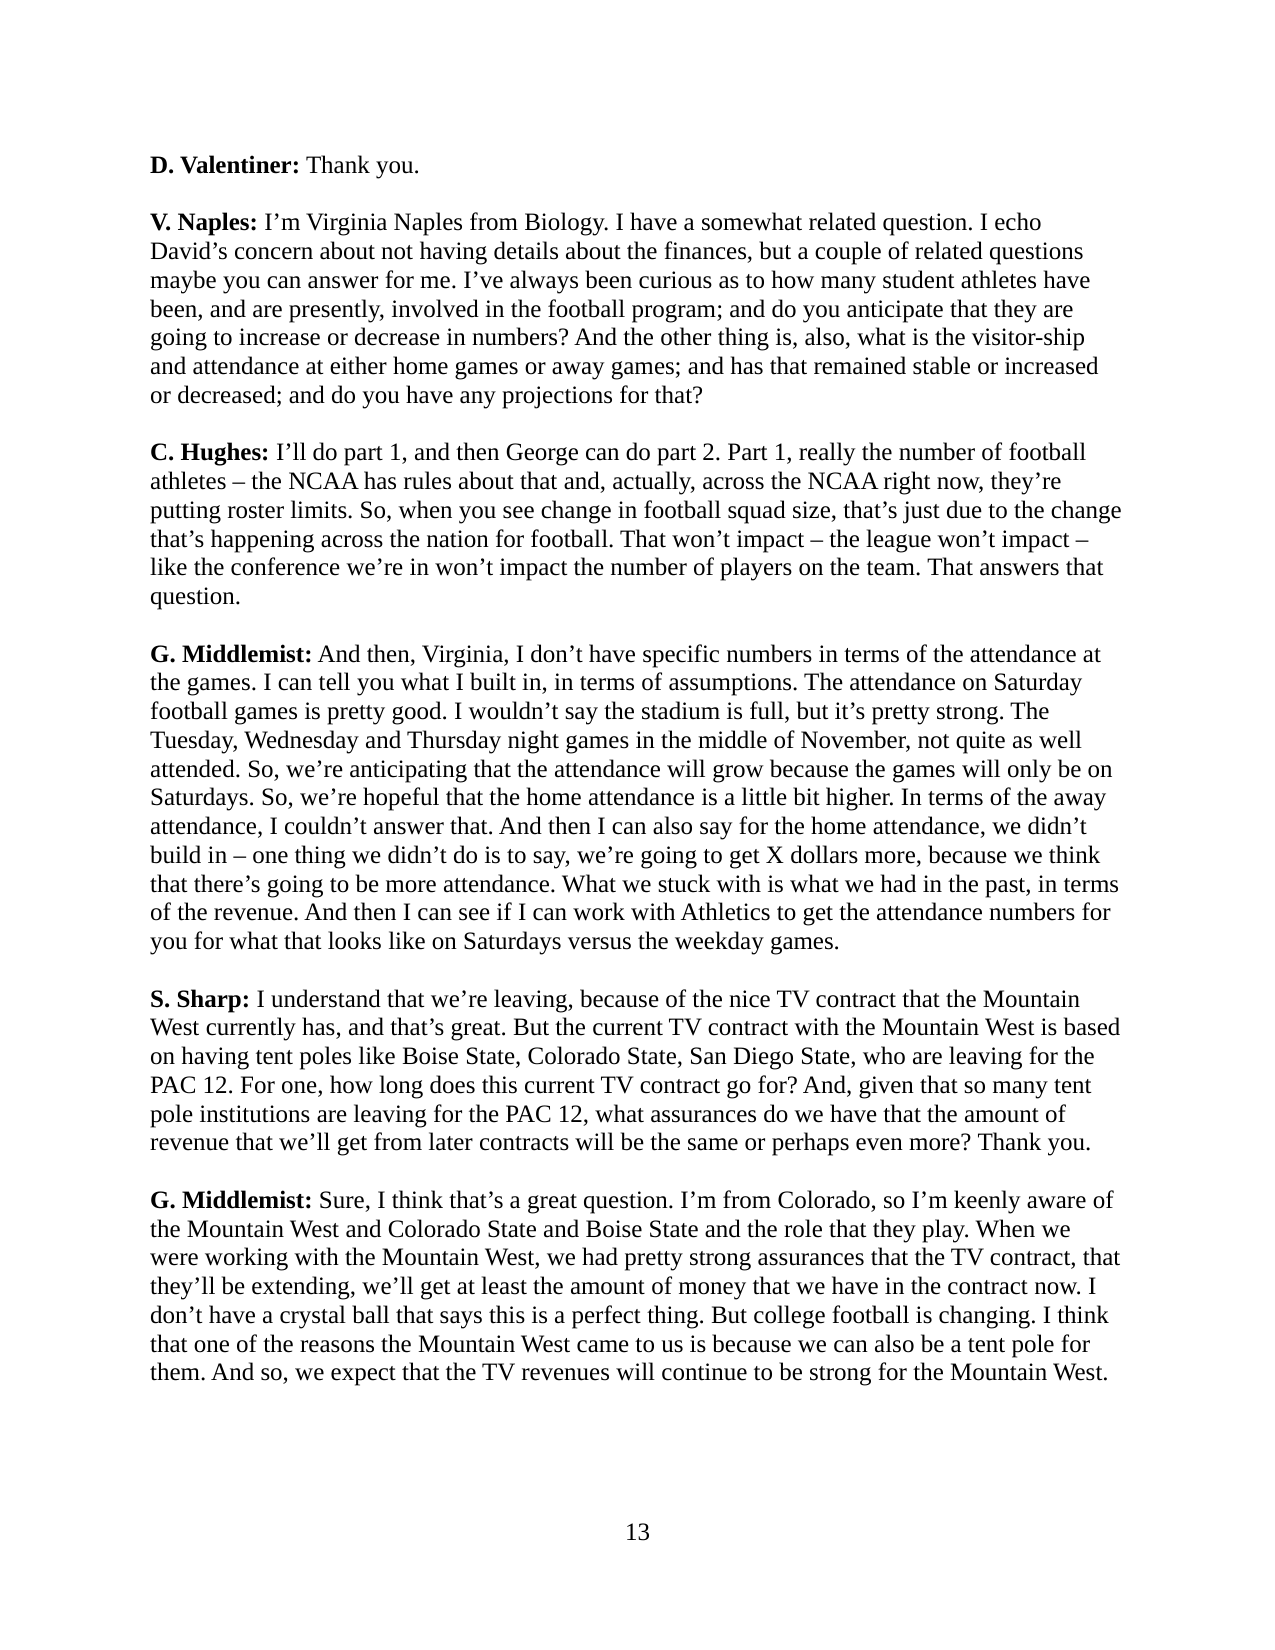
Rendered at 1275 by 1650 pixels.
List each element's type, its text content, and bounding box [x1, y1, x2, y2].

text G. Middlemist: And then, Virginia, I don’t have specific numbers in terms of the attendance at the games. I can tell you what I built in, in terms of assumptions. The attendance on Saturday football games is pretty good. I wouldn’t say the stadium is full, but it’s pretty strong. The Tuesday, Wednesday and Thursday night games in the middle of November, not quite as well attended. So, we’re anticipating that the attendance will grow because the games will only be on Saturdays. So, we’re hopeful that the home attendance is a little bit higher. In terms of the away attendance, I couldn’t answer that. And then I can also say for the home attendance, we didn’t build in – one thing we didn’t do is to say, we’re going to get X dollars more, because we think that there’s going to be more attendance. What we stuck with is what we had in the past, in terms of the revenue. And then I can see if I can work with Athletics to get the attendance numbers for you for what that looks like on Saturdays versus the weekday games. [150, 610, 1125, 955]
text G. Middlemist: Sure, I think that’s a great question. I’m from Colorado, so I’m keenly aware of the Mountain West and Colorado State and Boise State and the role that they play. When we were working with the Mountain West, we had pretty strong assurances that the TV contract, that they’ll be extending, we’ll get at least the amount of money that we have in the contract now. I don’t have a crystal ball that says this is a perfect thing. But college football is changing. I think that one of the reasons the Mountain West came to us is because we can also be a tent pole for them. And so, we expect that the TV revenues will continue to be strong for the Mountain West. [150, 1185, 1125, 1386]
text D. Valentiner: Thank you. [150, 150, 1125, 179]
text S. Sharp: I understand that we’re leaving, because of the nice TV contract that the Mountain West currently has, and that’s great. But the current TV contract with the Mountain West is based on having tent poles like Boise State, Colorado State, San Diego State, who are leaving for the PAC 12. For one, how long does this current TV contract go for? And, given that so many tent pole institutions are leaving for the PAC 12, what assurances do we have that the amount of revenue that we’ll get from later contracts will be the same or perhaps even more? Thank you. [150, 984, 1125, 1156]
text C. Hughes: I’ll do part 1, and then George can do part 2. Part 1, really the number of football athletes – the NCAA has rules about that and, actually, across the NCAA right now, they’re putting roster limits. So, when you see change in football squad size, that’s just due to the change that’s happening across the nation for football. That won’t impact – the league won’t impact – like the conference we’re in won’t impact the number of players on the team. That answers that question. [150, 437, 1125, 610]
text V. Naples: I’m Virginia Naples from Biology. I have a somewhat related question. I echo David’s concern about not having details about the finances, but a couple of related questions maybe you can answer for me. I’ve always been curious as to how many student athletes have been, and are presently, involved in the football program; and do you anticipate that they are going to increase or decrease in numbers? And the other thing is, also, what is the visitor-ship and attendance at either home games or away games; and has that remained stable or increased or decreased; and do you have any projections for that? [150, 207, 1125, 409]
